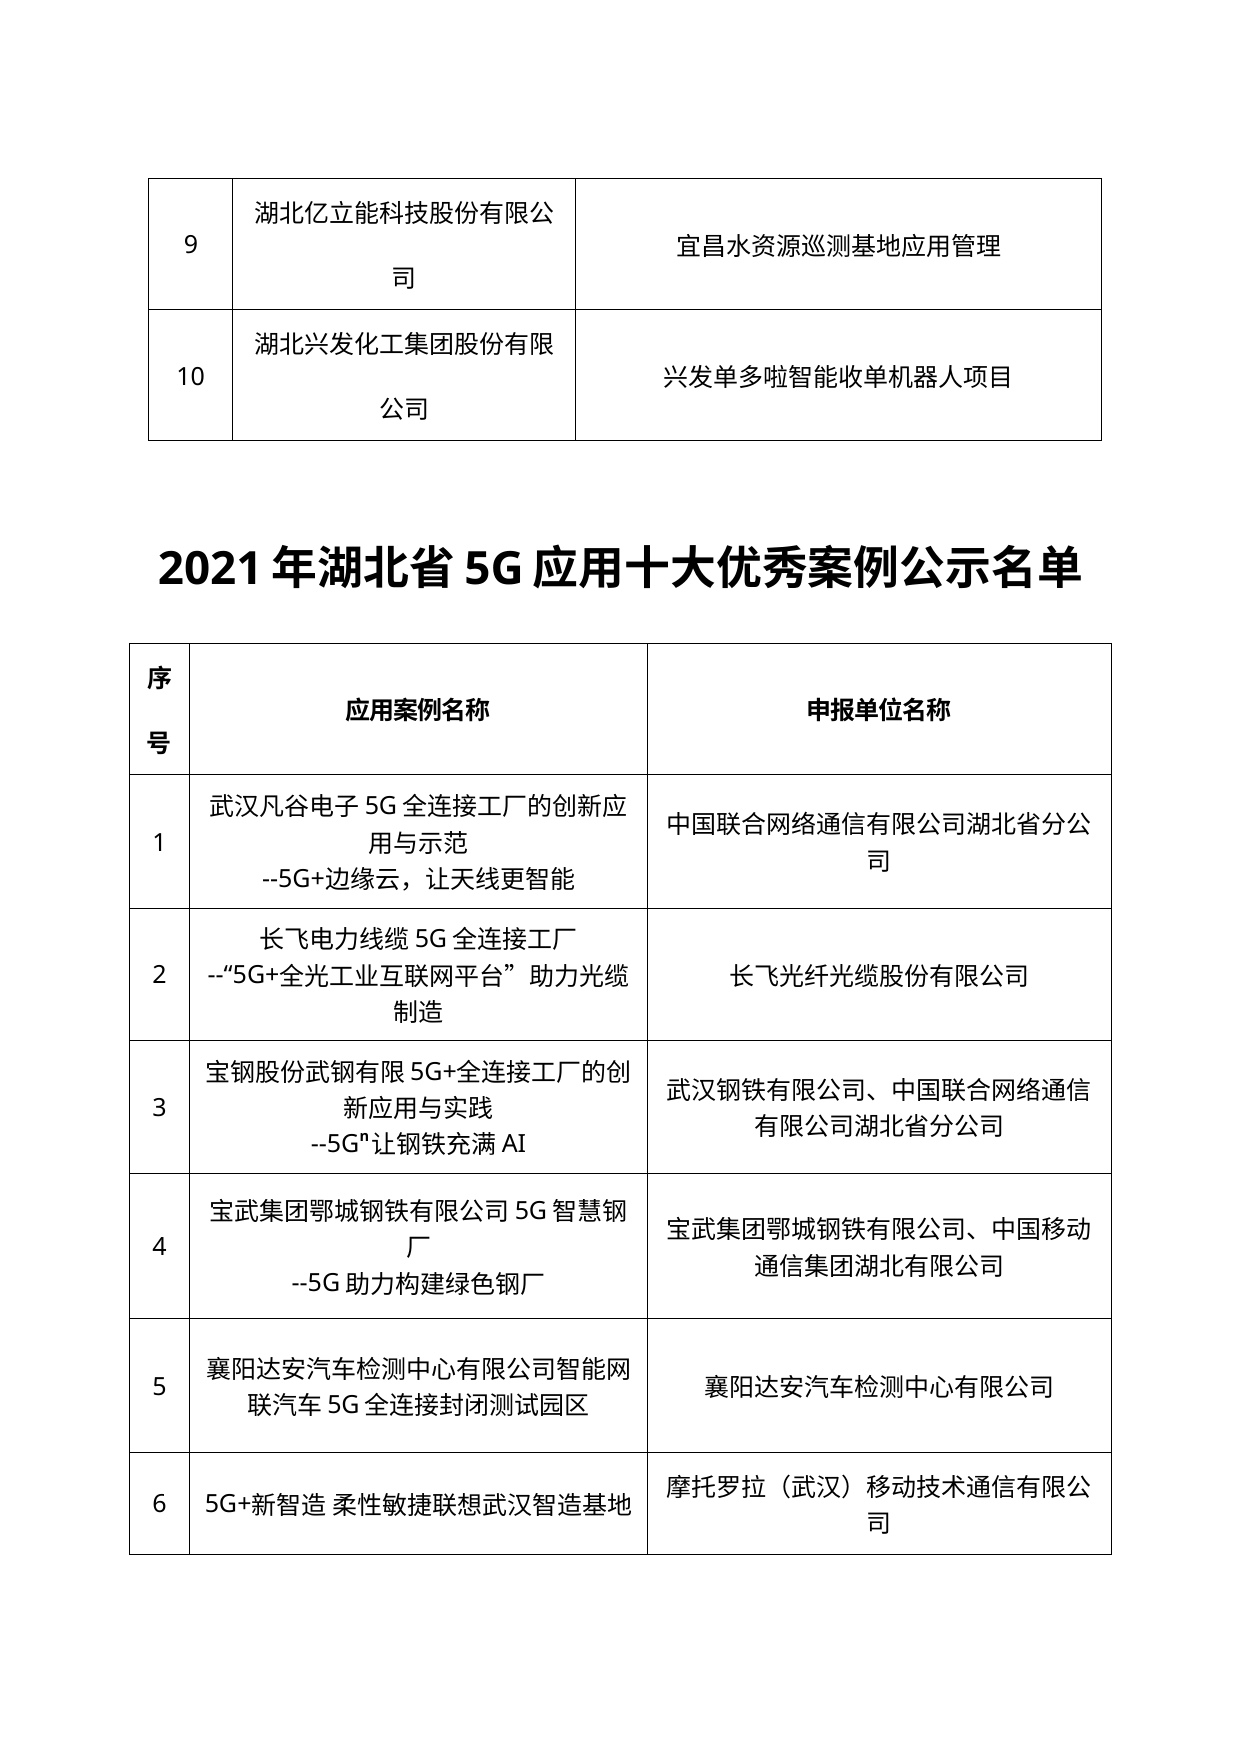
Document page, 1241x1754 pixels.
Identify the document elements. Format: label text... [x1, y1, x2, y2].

text 2021年湖北省5G应用十大优秀案例公示名单 [150, 531, 1090, 598]
table_header 申报单位名称 [648, 644, 1111, 774]
table_cell 湖北亿立能科技股份有限公司 [233, 179, 575, 309]
table_cell 摩托罗拉（武汉）移动技术通信有限公司 [648, 1453, 1111, 1554]
table_header 序号 [130, 644, 189, 774]
table_cell 长飞电力线缆5G全连接工厂 --“5G+全光工业互联网平台”助力光缆制造 [190, 909, 647, 1040]
table_cell 2 [130, 909, 189, 1040]
table_cell 武汉凡谷电子5G全连接工厂的创新应用与示范 --5G+边缘云，让天线更智能 [190, 775, 647, 907]
table_cell 襄阳达安汽车检测中心有限公司智能网联汽车5G全连接封闭测试园区 [190, 1319, 647, 1452]
table_cell 中国联合网络通信有限公司湖北省分公司 [648, 775, 1111, 907]
table_cell 10 [149, 310, 232, 440]
table_header 应用案例名称 [190, 644, 647, 774]
table_cell 襄阳达安汽车检测中心有限公司 [648, 1319, 1111, 1452]
table_cell 宜昌水资源巡测基地应用管理 [576, 179, 1101, 309]
table_cell 湖北兴发化工集团股份有限公司 [233, 310, 575, 440]
table_cell 4 [130, 1174, 189, 1318]
table_cell 5 [130, 1319, 189, 1452]
table_cell 5G+新智造 柔性敏捷联想武汉智造基地 [190, 1453, 647, 1554]
table_cell 9 [149, 179, 232, 309]
table_cell 兴发单多啦智能收单机器人项目 [576, 310, 1101, 440]
table_cell 6 [130, 1453, 189, 1554]
table_cell 长飞光纤光缆股份有限公司 [648, 909, 1111, 1040]
table_cell 1 [130, 775, 189, 907]
table_cell 宝武集团鄂城钢铁有限公司、中国移动通信集团湖北有限公司 [648, 1174, 1111, 1318]
table_cell 武汉钢铁有限公司、中国联合网络通信有限公司湖北省分公司 [648, 1041, 1111, 1173]
table_cell 宝武集团鄂城钢铁有限公司5G智慧钢厂 --5G助力构建绿色钢厂 [190, 1174, 647, 1318]
table_cell 3 [130, 1041, 189, 1173]
table_cell 宝钢股份武钢有限5G+全连接工厂的创新应用与实践 --5Gn让钢铁充满AI [190, 1041, 647, 1173]
